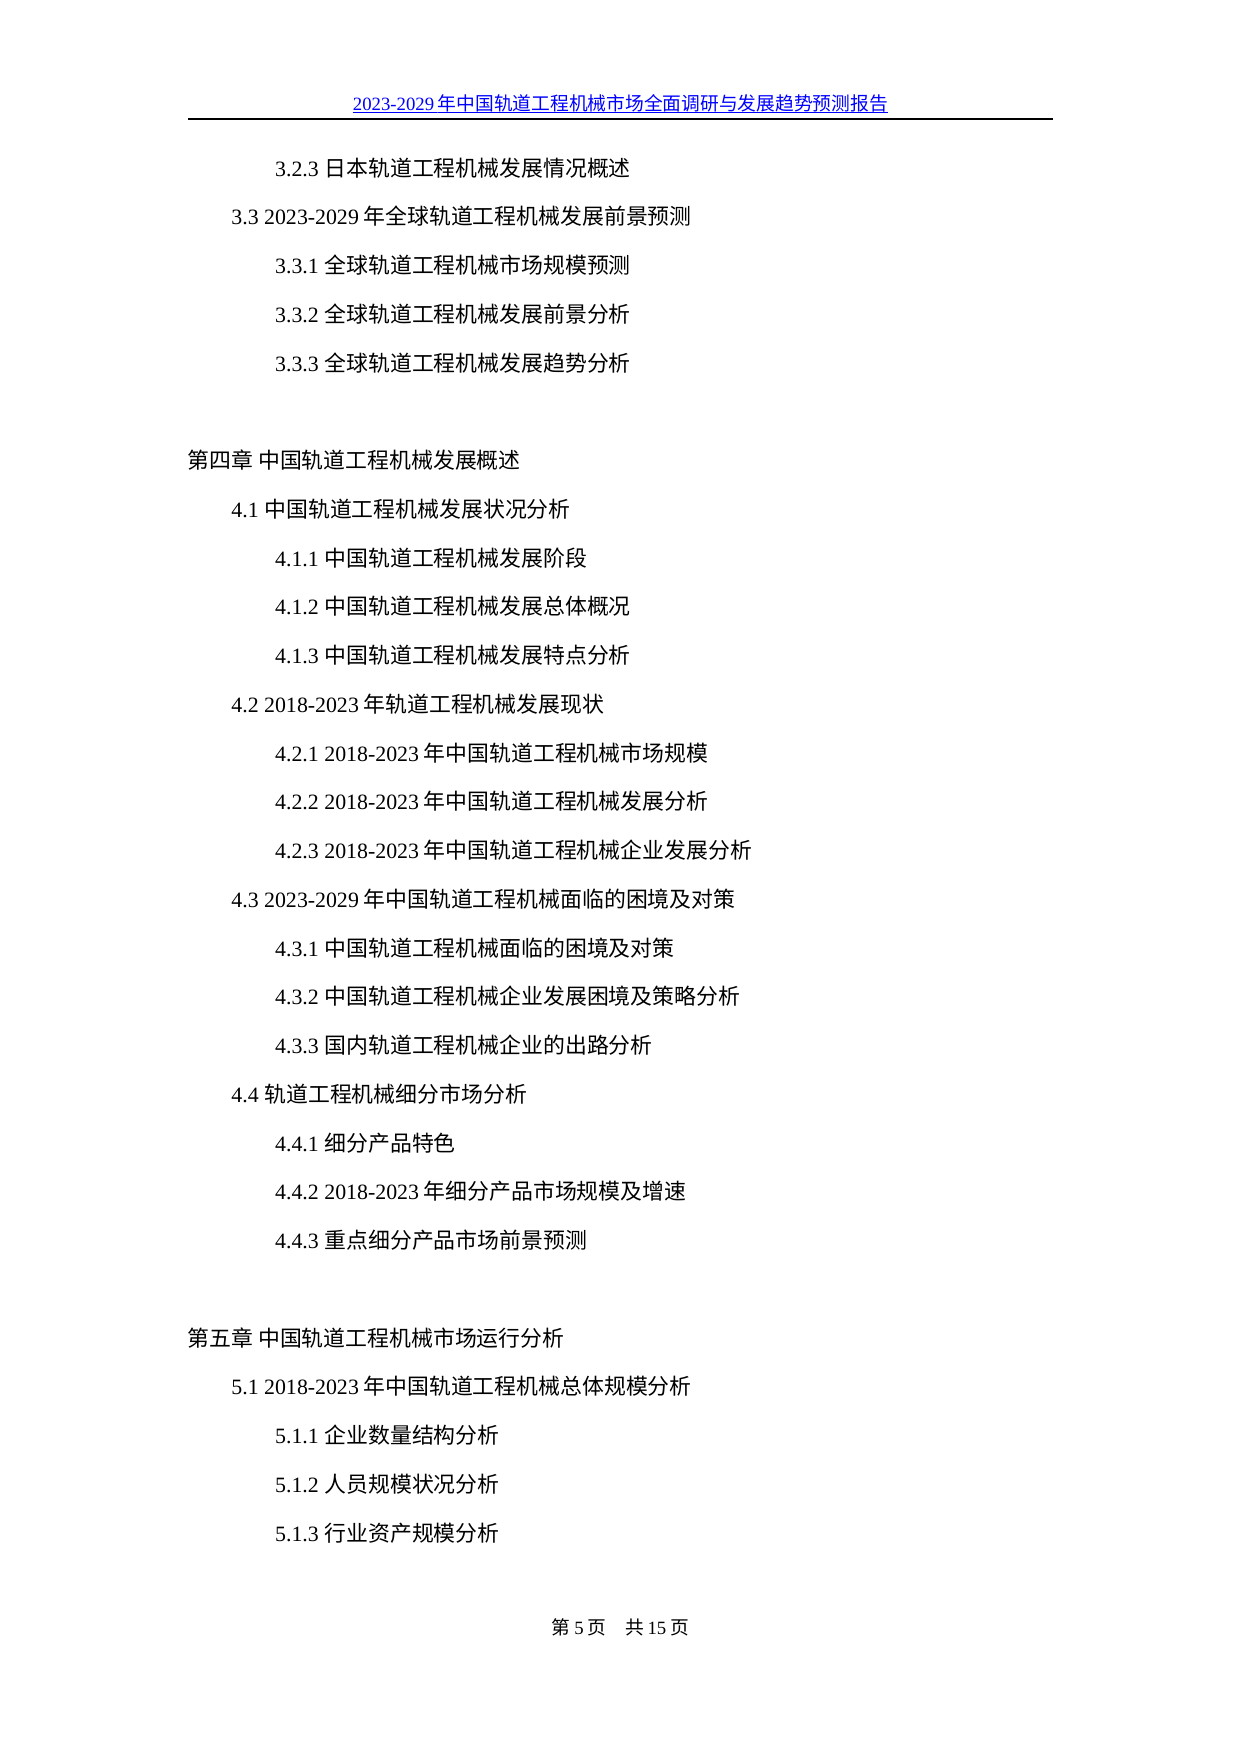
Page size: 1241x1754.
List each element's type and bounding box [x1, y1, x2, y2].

text [187, 150, 1053, 1548]
